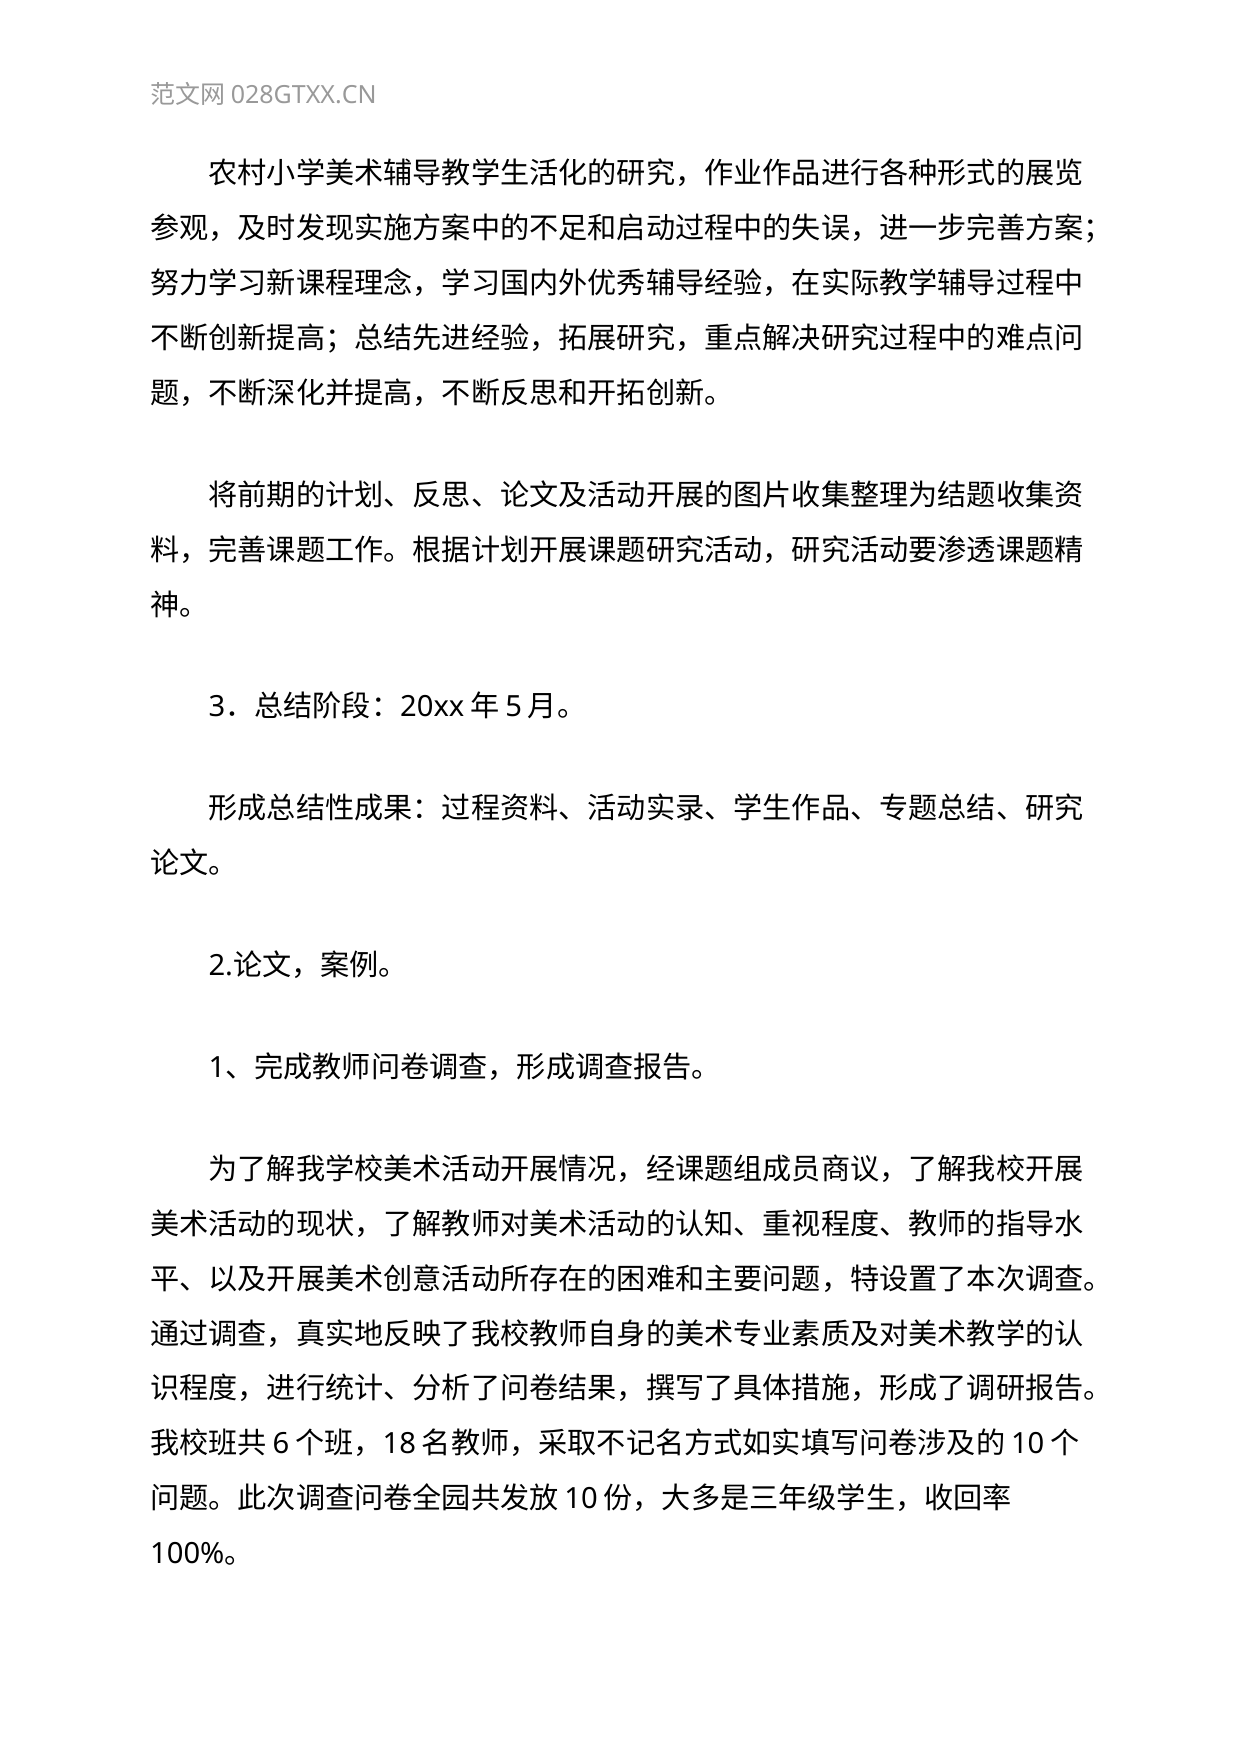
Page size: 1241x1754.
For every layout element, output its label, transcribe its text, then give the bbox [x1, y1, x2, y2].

text 2.论文，案例。 [150, 942, 1090, 984]
text 3．总结阶段：20xx年5月。 [150, 683, 1090, 725]
text 农村小学美术辅导教学生活化的研究，作业作品进行各种形式的展览参观，及时发现实施方案中的不足和启动过程中的失误，进一步完善方案；努力学习新课程理念，学习国内外优秀辅导经验，在实际教学辅导过程中不断创新提高；总结先进经验，拓展研究，重点解决研究过程中的难点问题，不断深化并提高，不断反思和开拓创新。 [150, 150, 1090, 412]
text 将前期的计划、反思、论文及活动开展的图片收集整理为结题收集资料，完善课题工作。根据计划开展课题研究活动，研究活动要渗透课题精神。 [150, 471, 1090, 623]
text 形成总结性成果：过程资料、活动实录、学生作品、专题总结、研究论文。 [150, 785, 1090, 882]
text 为了解我学校美术活动开展情况，经课题组成员商议，了解我校开展美术活动的现状，了解教师对美术活动的认知、重视程度、教师的指导水平、以及开展美术创意活动所存在的困难和主要问题，特设置了本次调查。通过调查，真实地反映了我校教师自身的美术专业素质及对美术教学的认识程度，进行统计、分析了问卷结果，撰写了具体措施，形成了调研报告。我校班共6个班，18名教师，采取不记名方式如实填写问卷涉及的10个问题。此次调查问卷全园共发放10份，大多是三年级学生，收回率100%。 [150, 1146, 1090, 1572]
text 1、完成教师问卷调查，形成调查报告。 [150, 1043, 1090, 1086]
